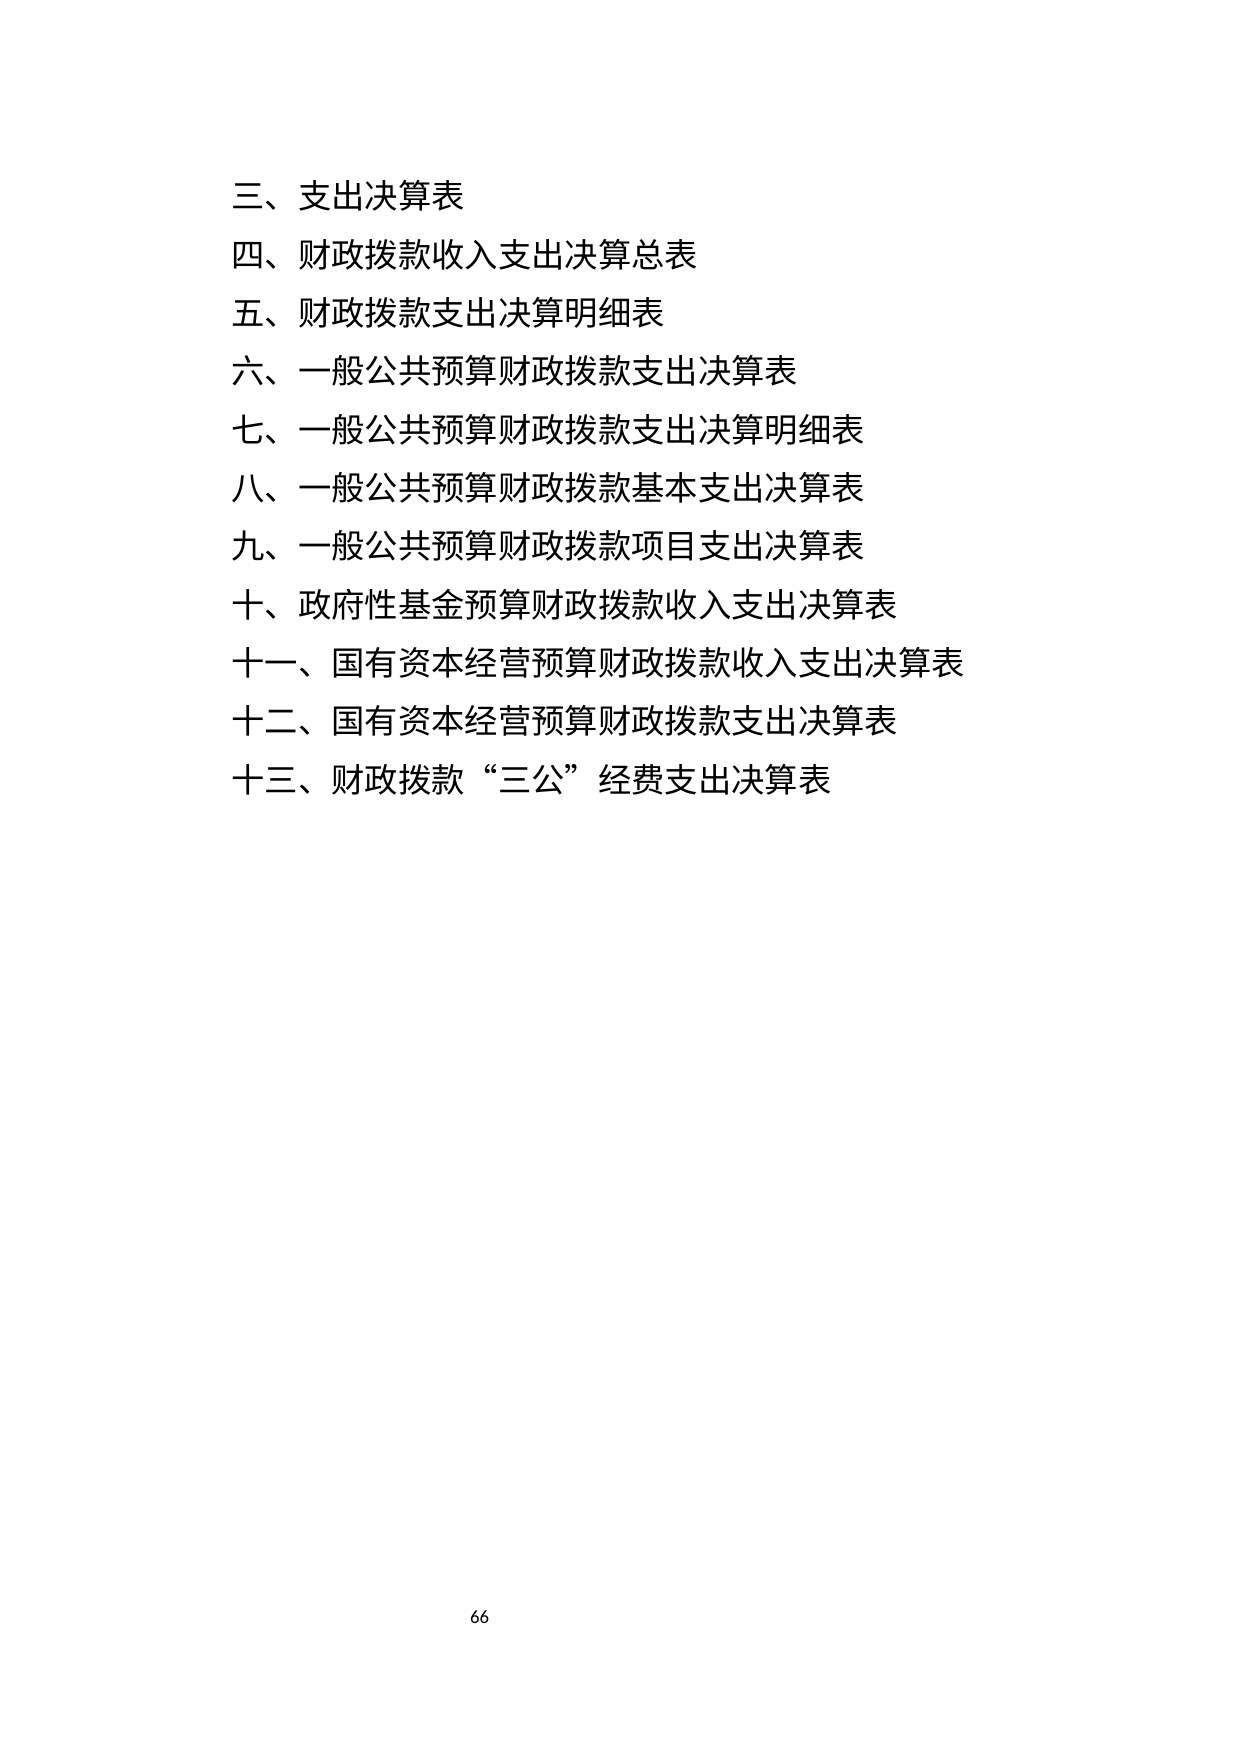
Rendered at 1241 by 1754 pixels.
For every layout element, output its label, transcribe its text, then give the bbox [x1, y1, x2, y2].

text 五、财政拨款支出决算明细表 [231, 279, 1053, 337]
text 十一、国有资本经营预算财政拨款收入支出决算表 [231, 629, 1053, 687]
text 六、一般公共预算财政拨款支出决算表 [231, 337, 1053, 395]
text 十、政府性基金预算财政拨款收入支出决算表 [231, 570, 1053, 629]
text 八、一般公共预算财政拨款基本支出决算表 [231, 454, 1053, 512]
text 九、一般公共预算财政拨款项目支出决算表 [231, 512, 1053, 570]
text 七、一般公共预算财政拨款支出决算明细表 [231, 395, 1053, 454]
text 四、财政拨款收入支出决算总表 [231, 220, 1053, 279]
text 十二、国有资本经营预算财政拨款支出决算表 [231, 687, 1053, 745]
text 三、支出决算表 [231, 162, 1053, 220]
text 十三、财政拨款“三公”经费支出决算表 [231, 745, 1053, 804]
